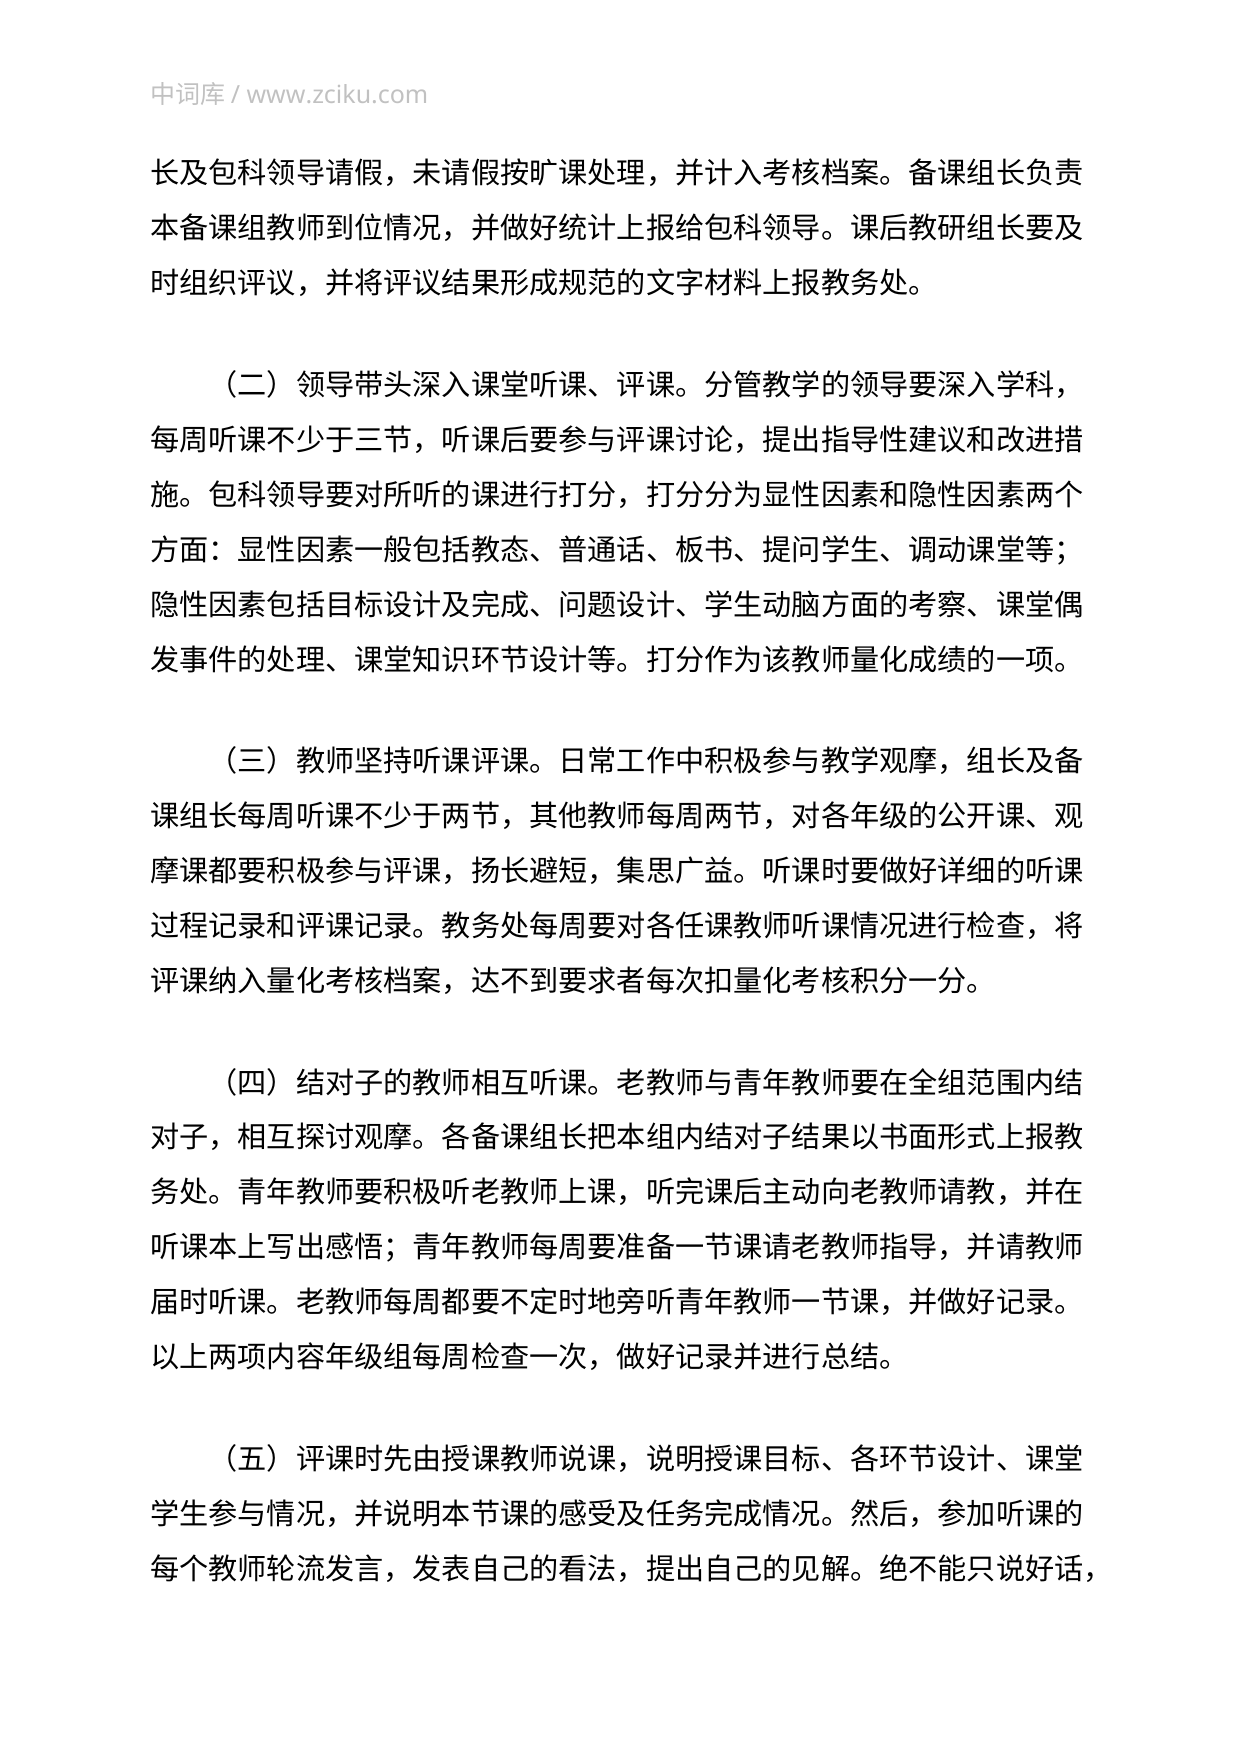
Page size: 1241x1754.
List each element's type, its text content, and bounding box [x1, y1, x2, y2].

text （三）教师坚持听课评课。日常工作中积极参与教学观摩，组长及备课组长每周听课不少于两节，其他教师每周两节，对各年级的公开课、观摩课都要积极参与评课，扬长避短，集思广益。听课时要做好详细的听课过程记录和评课记录。教务处每周要对各任课教师听课情况进行检查，将评课纳入量化考核档案，达不到要求者每次扣量化考核积分一分。 [150, 738, 1090, 1000]
text （二）领导带头深入课堂听课、评课。分管教学的领导要深入学科，每周听课不少于三节，听课后要参与评课讨论，提出指导性建议和改进措施。包科领导要对所听的课进行打分，打分分为显性因素和隐性因素两个方面：显性因素一般包括教态、普通话、板书、提问学生、调动课堂等；隐性因素包括目标设计及完成、问题设计、学生动脑方面的考察、课堂偶发事件的处理、课堂知识环节设计等。打分作为该教师量化成绩的一项。 [150, 362, 1090, 678]
text （四）结对子的教师相互听课。老教师与青年教师要在全组范围内结对子，相互探讨观摩。各备课组长把本组内结对子结果以书面形式上报教务处。青年教师要积极听老教师上课，听完课后主动向老教师请教，并在听课本上写出感悟；青年教师每周要准备一节课请老教师指导，并请教师届时听课。老教师每周都要不定时地旁听青年教师一节课，并做好记录。以上两项内容年级组每周检查一次，做好记录并进行总结。 [150, 1059, 1090, 1376]
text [150, 150, 1090, 302]
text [150, 1435, 1090, 1587]
